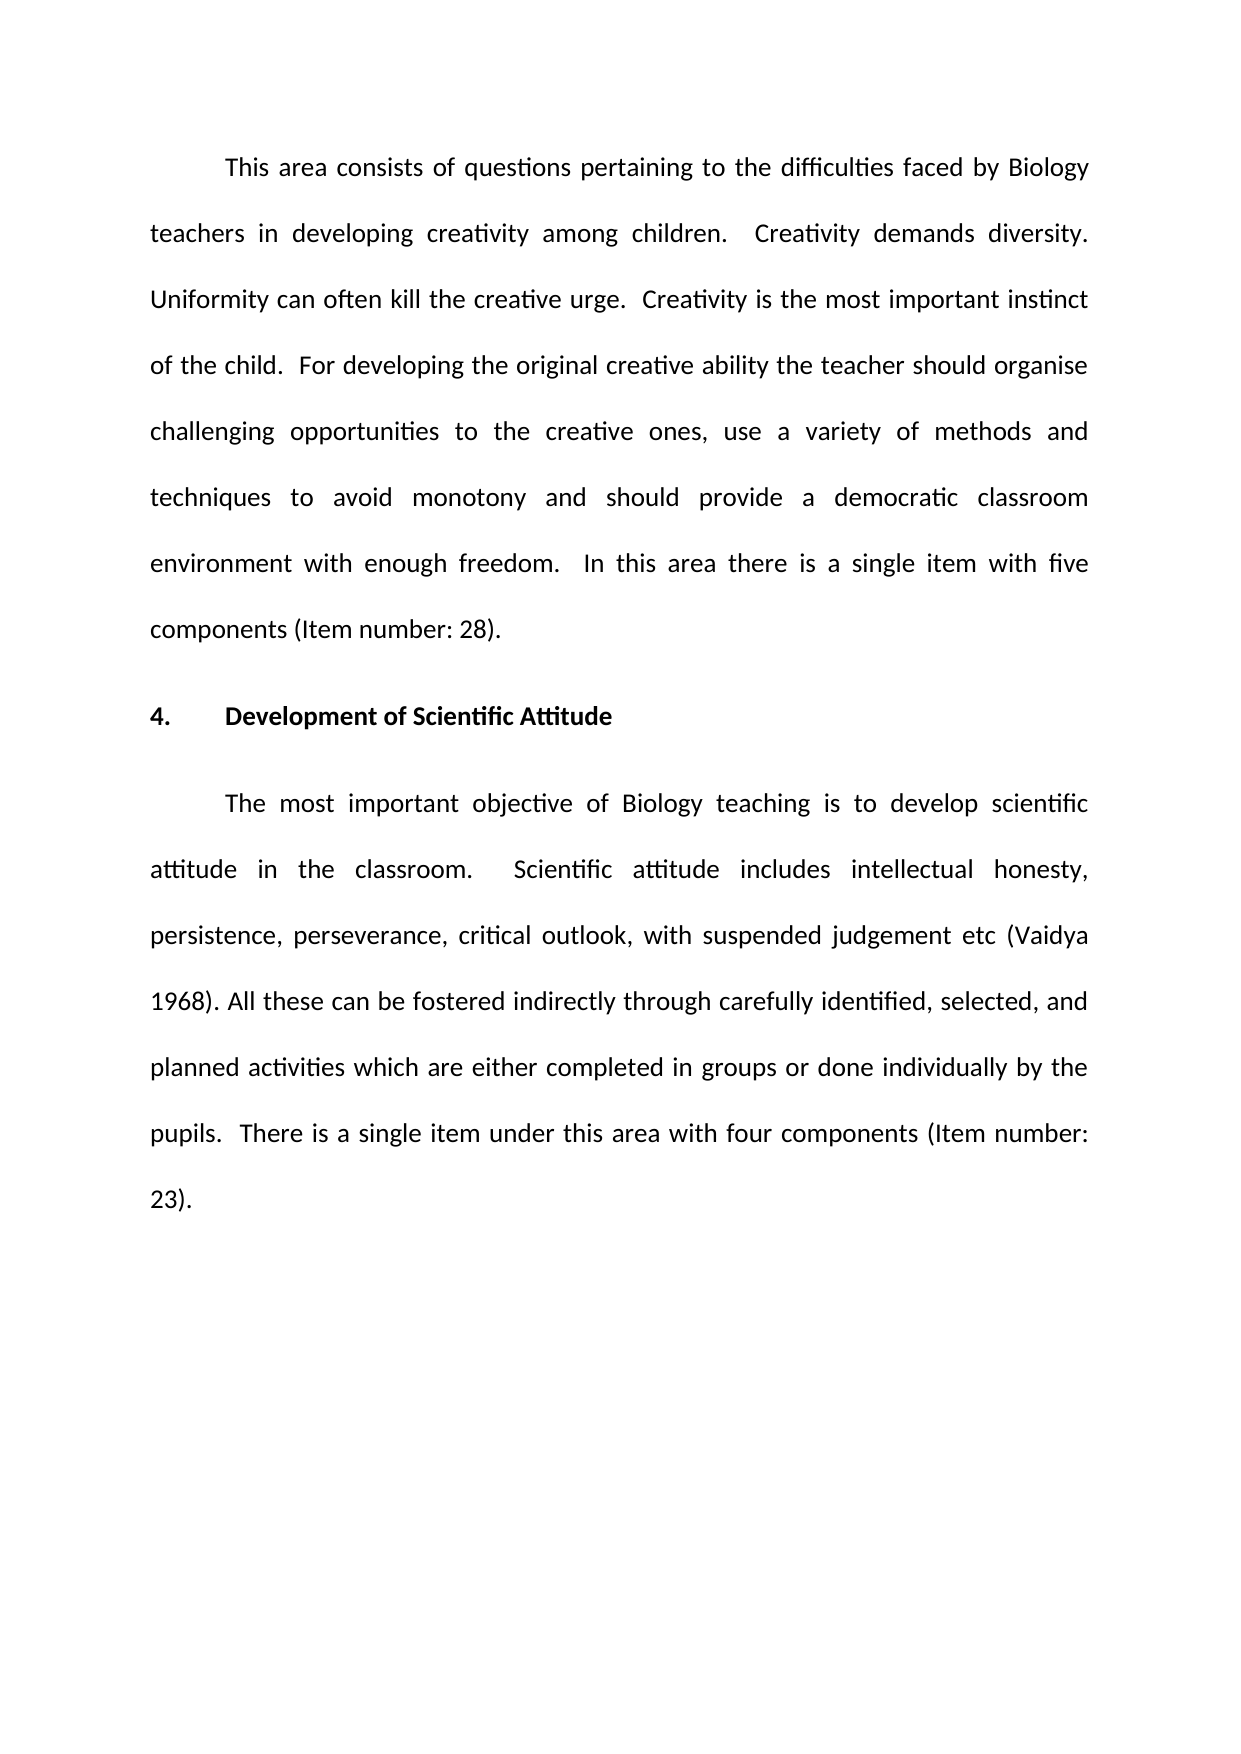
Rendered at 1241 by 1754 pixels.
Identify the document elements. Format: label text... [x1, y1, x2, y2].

text 4. Development of Scientific Attitude [150, 699, 1090, 732]
text The most important objective of Biology teaching is to develop scientific attitude in the classroom. Scientific attitude includes intellectual honesty, persistence, perseverance, critical outlook, with suspended judgement etc (Vaidya 1968). All these can be fostered indirectly through carefully identified, selected, and planned activities which are either completed in groups or done individually by the pupils. There is a single item under this area with four components (Item number: 23). [150, 786, 1090, 1215]
text This area consists of questions pertaining to the difficulties faced by Biology teachers in developing creativity among children. Creativity demands diversity. Uniformity can often kill the creative urge. Creativity is the most important instinct of the child. For developing the original creative ability the teacher should organise challenging opportunities to the creative ones, use a variety of methods and techniques to avoid monotony and should provide a democratic classroom environment with enough freedom. In this area there is a single item with five components (Item number: 28). [150, 150, 1090, 645]
